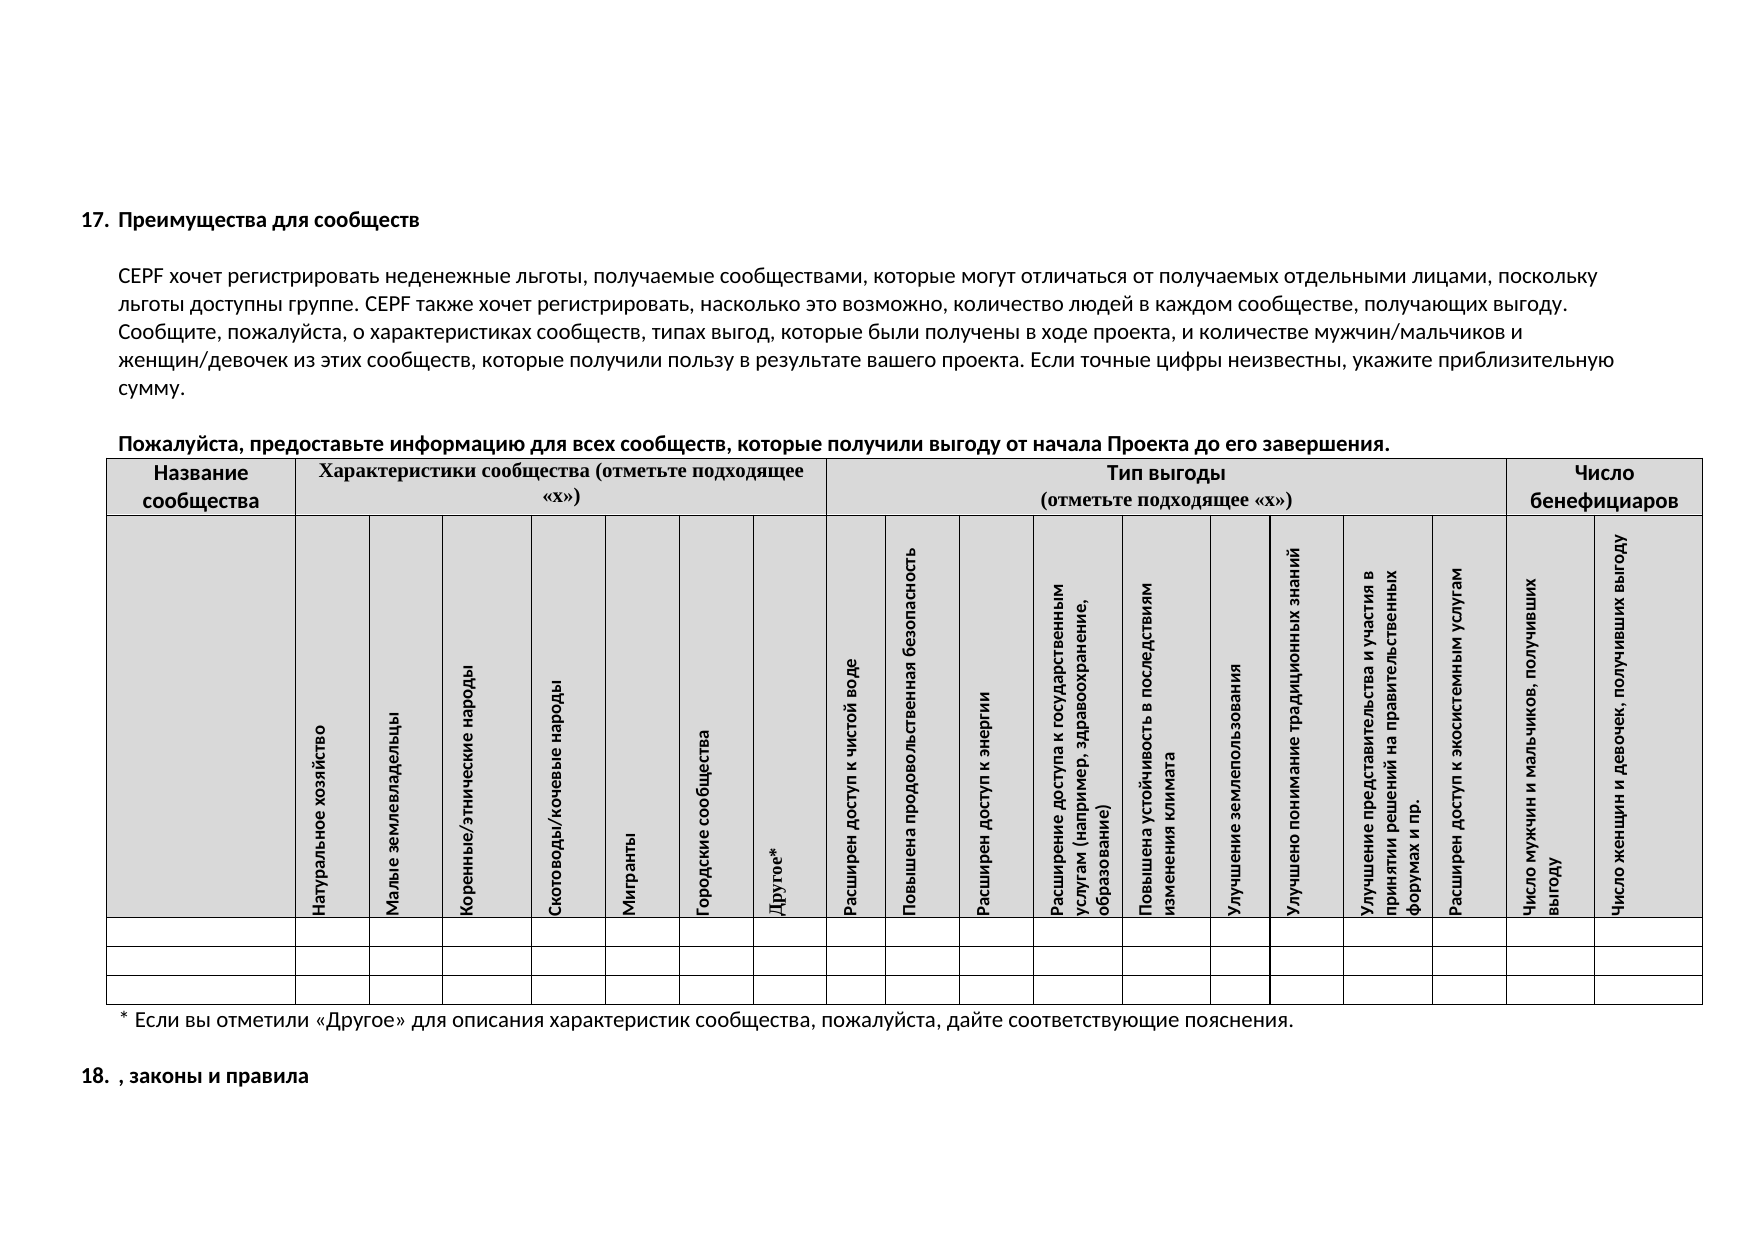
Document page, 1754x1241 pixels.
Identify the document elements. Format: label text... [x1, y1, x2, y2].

text CEPF хочет регистрировать неденежные льготы, получаемые сообществами, которые могут отличаться от получаемых отдельными лицами, поскольку льготы доступны группе. CEPF также хочет регистрировать, насколько это возможно, количество людей в каждом сообществе, получающих выгоду. Сообщите, пожалуйста, о характеристиках сообществ, типах выгод, которые были получены в ходе проекта, и количестве мужчин/мальчиков и женщин/девочек из этих сообществ, которые получили пользу в результате вашего проекта. Если точные цифры неизвестны, укажите приблизительную сумму. [118, 261, 1636, 401]
table_cell [532, 976, 605, 1004]
table_cell Расширен доступ к энергии [960, 516, 1033, 917]
text * Если вы отметили «Другое» для описания характеристик сообщества, пожалуйста, дайте соответствующие пояснения. [118, 1005, 1636, 1033]
table_cell [370, 976, 442, 1004]
table_cell [754, 918, 826, 946]
table_cell [1433, 947, 1506, 975]
table_cell [1595, 976, 1702, 1004]
table_cell [1034, 918, 1122, 946]
table_cell [107, 516, 295, 917]
table_cell [1507, 947, 1594, 975]
table_cell [1211, 976, 1269, 1004]
text Пожалуйста, предоставьте информацию для всех сообществ, которые получили выгоду от начала Проекта до его завершения. [118, 429, 1636, 457]
table_cell [1211, 947, 1269, 975]
table_cell Повышена продовольственная безопасность [886, 516, 959, 917]
table_cell [606, 947, 679, 975]
table_cell Скотоводы/кочевые народы [532, 516, 605, 917]
table_header Название сообщества [107, 459, 295, 514]
table_cell [754, 947, 826, 975]
table_header Число бенефициаров [1507, 459, 1702, 514]
table_cell Коренные/этнические народы [443, 516, 531, 917]
table_cell Повышена устойчивость в последствиям изменения климата [1123, 516, 1210, 917]
table_cell Расширен доступ к чистой воде [827, 516, 885, 917]
table_cell [960, 947, 1033, 975]
table_cell [827, 918, 885, 946]
table_cell [886, 918, 959, 946]
table_cell [443, 976, 531, 1004]
table_cell [1433, 918, 1506, 946]
table_cell [532, 947, 605, 975]
table_cell [680, 976, 753, 1004]
table_cell [296, 947, 369, 975]
table_cell [606, 918, 679, 946]
table_header Характеристики сообщества (отметьте подходящее «x») [296, 459, 826, 514]
table_cell [1034, 976, 1122, 1004]
table_cell [1344, 918, 1432, 946]
table_cell [1433, 976, 1506, 1004]
table_cell [443, 947, 531, 975]
table_cell Другое* [754, 516, 826, 917]
table_cell Городские сообщества [680, 516, 753, 917]
table_cell [370, 918, 442, 946]
table_cell [1595, 947, 1702, 975]
table_cell [1344, 947, 1432, 975]
table_cell [296, 976, 369, 1004]
list Преимущества для сообществ [81, 205, 1636, 233]
table_cell [680, 918, 753, 946]
table_cell Расширение доступа к государственным услугам (например, здравоохранение, образование) [1034, 516, 1122, 917]
table_cell Мигранты [606, 516, 679, 917]
table_cell [680, 947, 753, 975]
table_cell [107, 947, 295, 975]
table_cell [1595, 918, 1702, 946]
table_header Тип выгоды (отметьте подходящее «x») [827, 459, 1506, 514]
table_cell Число мужчин и мальчиков, получивших выгоду [1507, 516, 1594, 917]
table_cell Улучшение представительства и участия в принятии решений на правительственных форумах и пр. [1344, 516, 1432, 917]
table_cell [754, 976, 826, 1004]
table_cell Малые землевладельцы [370, 516, 442, 917]
table_cell Улучшение землепользования [1211, 516, 1269, 917]
list , законы и правила [81, 1061, 1636, 1089]
table_cell [1271, 947, 1343, 975]
table_cell [1507, 918, 1594, 946]
table_cell [443, 918, 531, 946]
table_cell [827, 976, 885, 1004]
table_cell [1123, 918, 1210, 946]
table_cell [886, 976, 959, 1004]
table_cell Число женщин и девочек, получивших выгоду [1595, 516, 1702, 917]
table_cell [532, 918, 605, 946]
table_cell Улучшено понимание традиционных знаний [1271, 516, 1343, 917]
table_cell [1123, 947, 1210, 975]
table_cell [296, 918, 369, 946]
table_cell [960, 918, 1033, 946]
table_cell [606, 976, 679, 1004]
table_cell [370, 947, 442, 975]
table_cell [107, 918, 295, 946]
table_cell [1034, 947, 1122, 975]
table_cell Расширен доступ к экосистемным услугам [1433, 516, 1506, 917]
table_cell [107, 976, 295, 1004]
table_cell [1271, 918, 1343, 946]
table_cell [886, 947, 959, 975]
table_cell [1344, 976, 1432, 1004]
table_cell [1271, 976, 1343, 1004]
table_cell [1507, 976, 1594, 1004]
table_cell [827, 947, 885, 975]
table_cell [960, 976, 1033, 1004]
table_cell [1211, 918, 1269, 946]
table_cell [1123, 976, 1210, 1004]
table_cell Натуральное хозяйство [296, 516, 369, 917]
